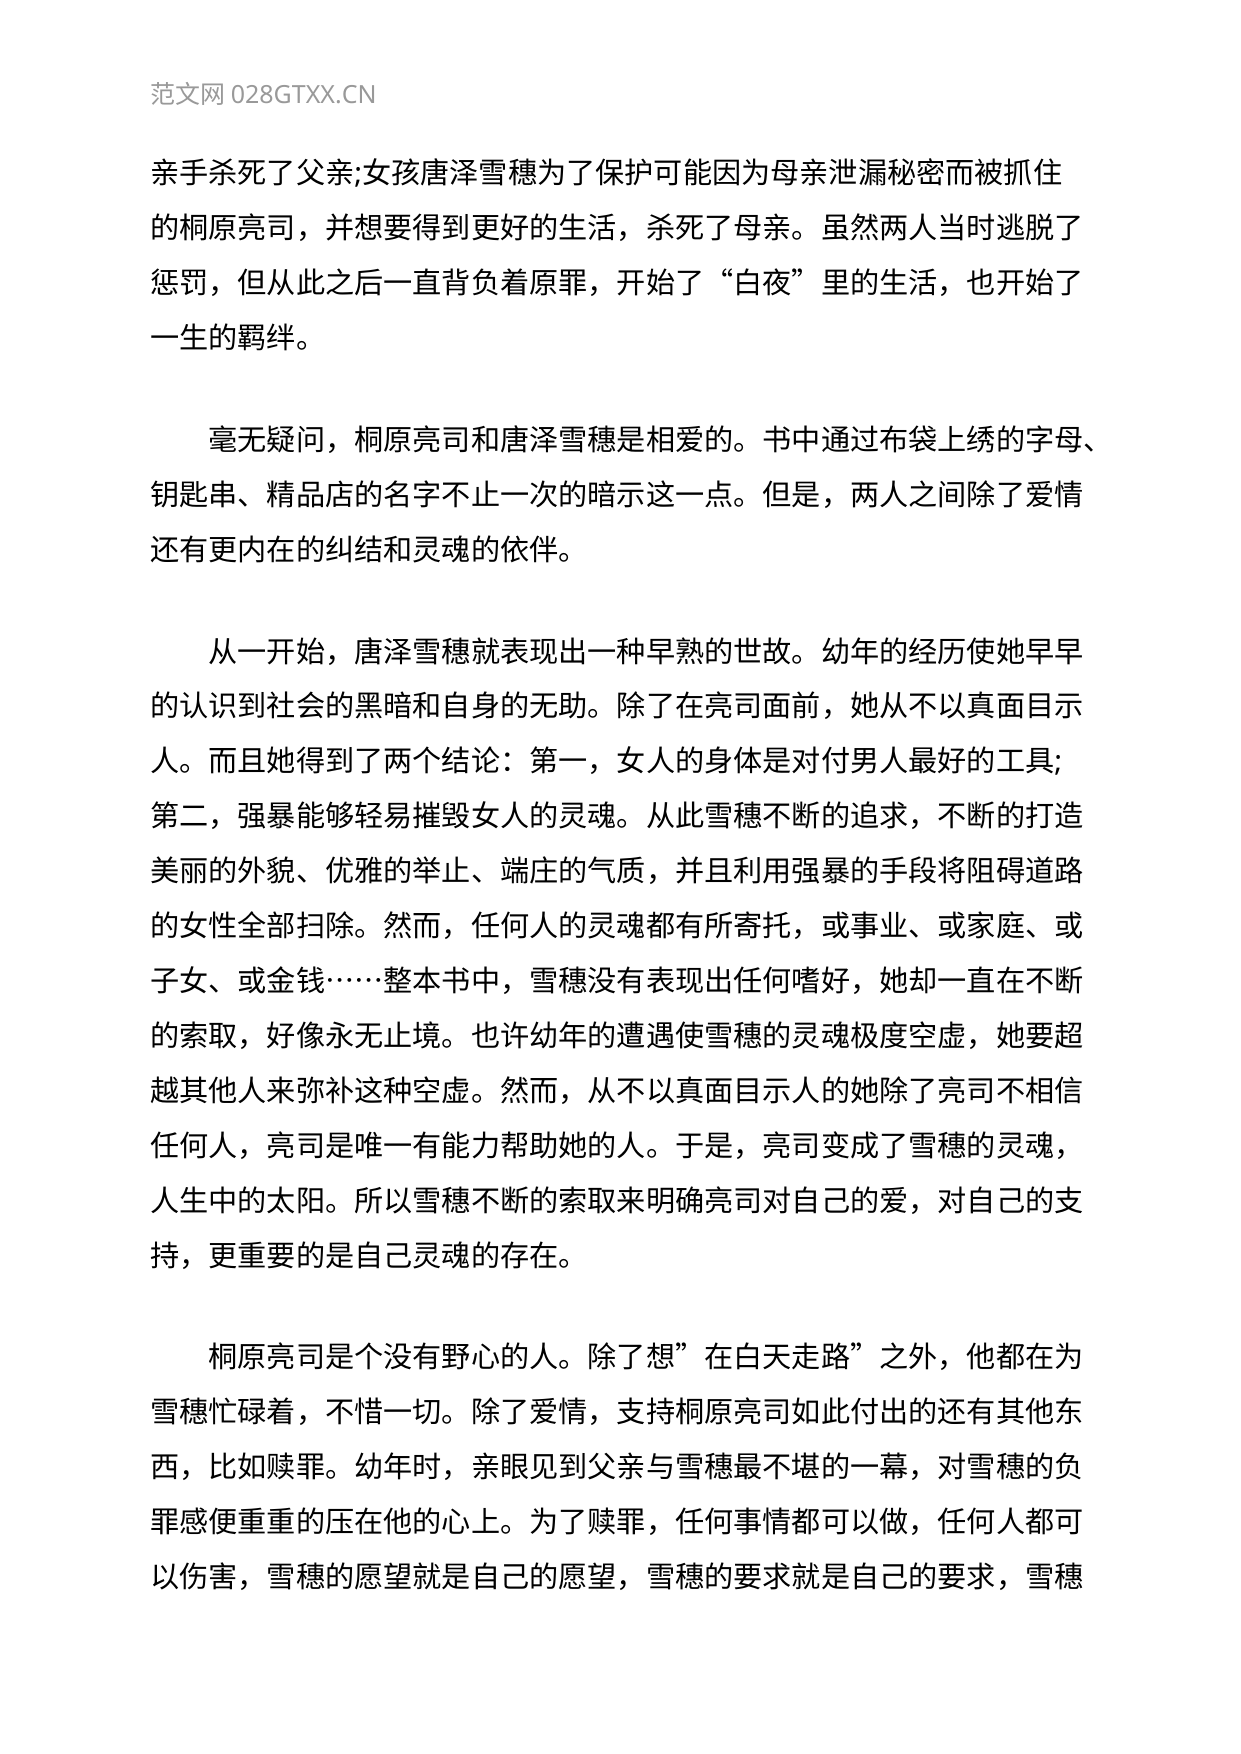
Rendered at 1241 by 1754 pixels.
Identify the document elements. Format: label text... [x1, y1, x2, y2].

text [150, 1334, 1090, 1596]
text 毫无疑问，桐原亮司和唐泽雪穗是相爱的。书中通过布袋上绣的字母、钥匙串、精品店的名字不止一次的暗示这一点。但是，两人之间除了爱情还有更内在的纠结和灵魂的依伴。 [150, 417, 1090, 569]
text 从一开始，唐泽雪穗就表现出一种早熟的世故。幼年的经历使她早早的认识到社会的黑暗和自身的无助。除了在亮司面前，她从不以真面目示人。而且她得到了两个结论：第一，女人的身体是对付男人最好的工具;第二，强暴能够轻易摧毁女人的灵魂。从此雪穗不断的追求，不断的打造美丽的外貌、优雅的举止、端庄的气质，并且利用强暴的手段将阻碍道路的女性全部扫除。然而，任何人的灵魂都有所寄托，或事业、或家庭、或子女、或金钱……整本书中，雪穗没有表现出任何嗜好，她却一直在不断的索取，好像永无止境。也许幼年的遭遇使雪穗的灵魂极度空虚，她要超越其他人来弥补这种空虚。然而，从不以真面目示人的她除了亮司不相信任何人，亮司是唯一有能力帮助她的人。于是，亮司变成了雪穗的灵魂，人生中的太阳。所以雪穗不断的索取来明确亮司对自己的爱，对自己的支持，更重要的是自己灵魂的存在。 [150, 628, 1090, 1274]
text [150, 150, 1090, 357]
